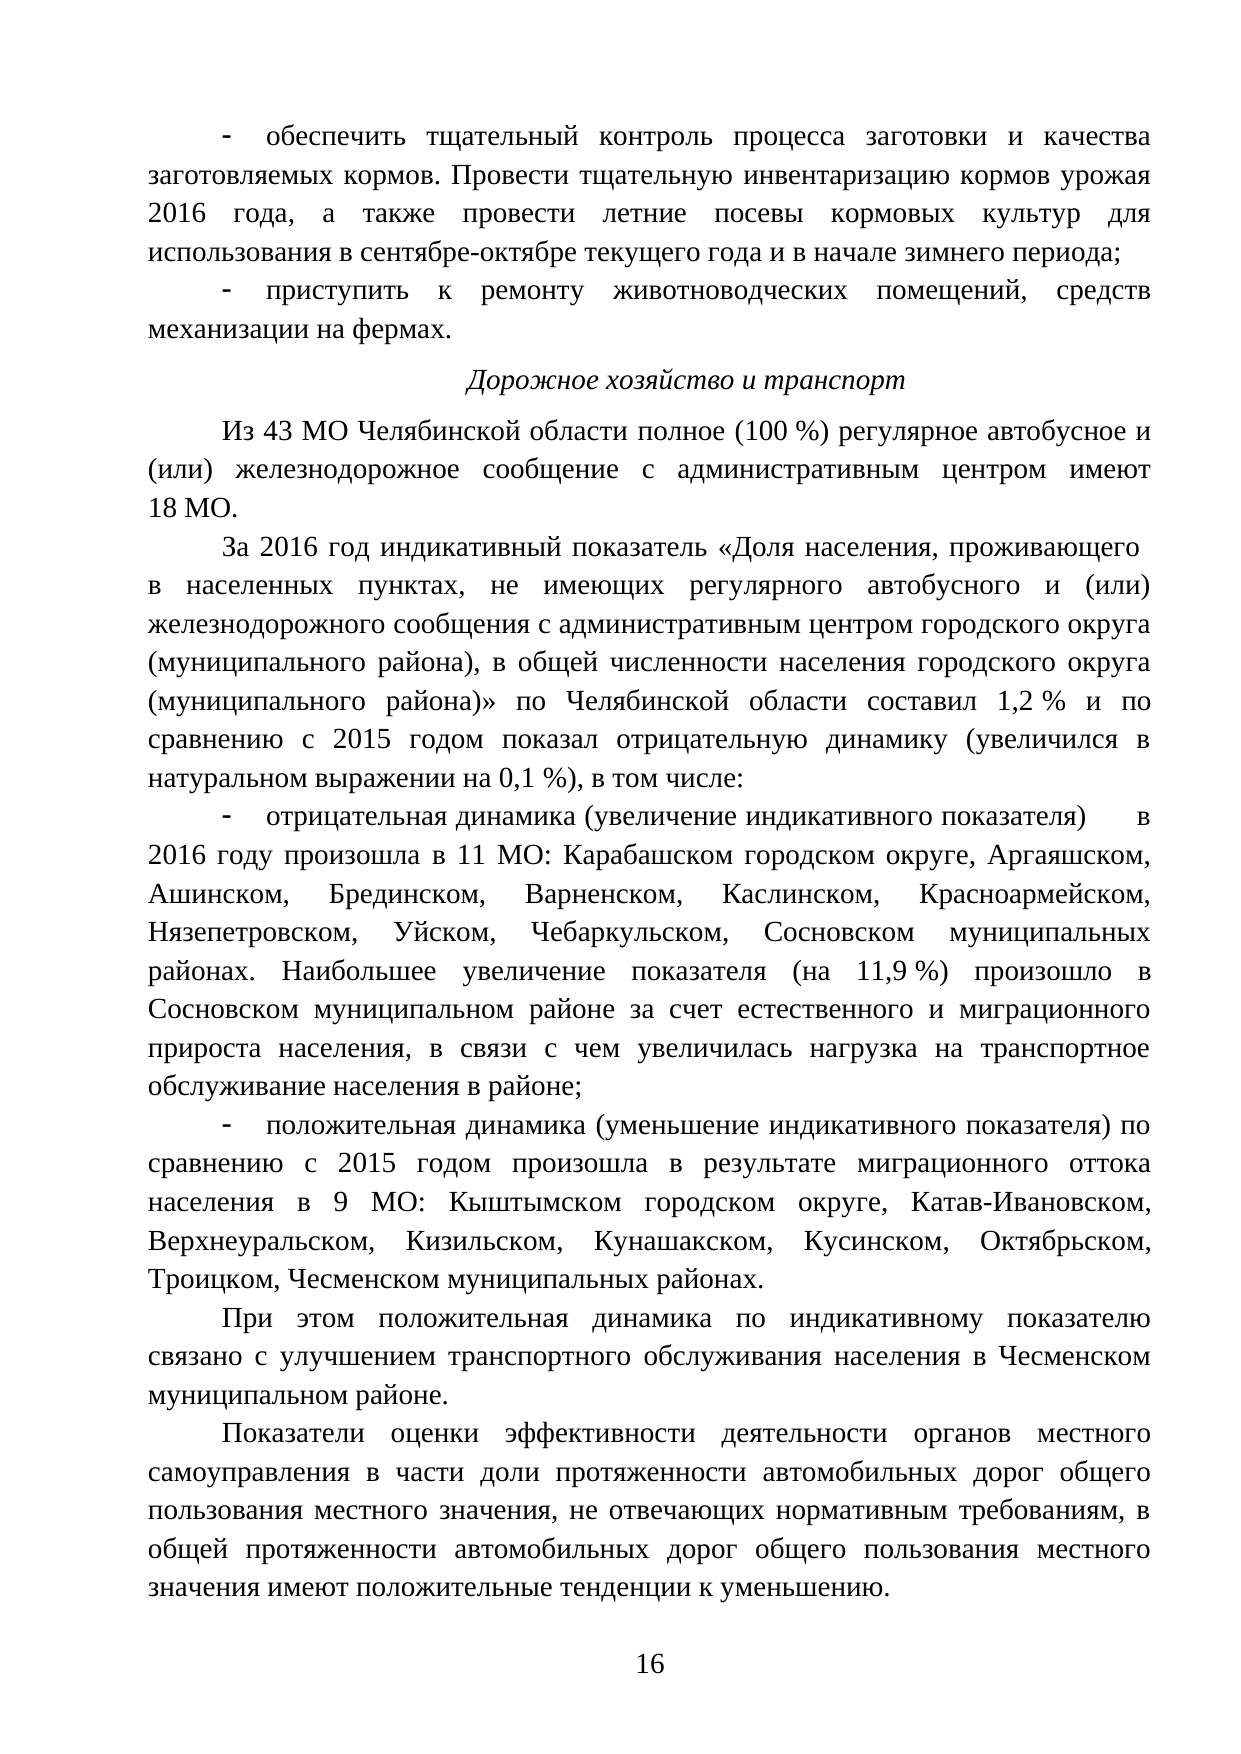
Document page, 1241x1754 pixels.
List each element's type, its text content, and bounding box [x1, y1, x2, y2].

text Из 43 МО Челябинской области полное (100 %) регулярное автобусное и (или) железнодорожное сообщение с административным центром имеют 18 МО. [148, 413, 1152, 524]
list отрицательная динамика (увеличение индикативного показателя) в 2016 году произошла в 11 МО: Карабашском городском округе, Аргаяшском, Ашинском, Брединском, Варненском, Каслинском, Красноармейском, Нязепетровском, Уйском, Чебаркульском, Сосновском муниципальных районах. Наибольшее увеличение показателя (на 11,9 %) произошло в Сосновском муниципальном районе за счет естественного и миграционного прироста населения, в связи с чем увеличилась нагрузка на транспортное обслуживание населения в районе; [148, 798, 1152, 1102]
text При этом положительная динамика по индикативному показателю связано с улучшением транспортного обслуживания населения в Чесменском муниципальном районе. [148, 1300, 1152, 1410]
list положительная динамика (уменьшение индикативного показателя) по сравнению с 2015 годом произошла в результате миграционного оттока населения в 9 МО: Кыштымском городском округе, Катав-Ивановском, Верхнеуральском, Кизильском, Кунашакском, Кусинском, Октябрьском, Троицком, Чесменском муниципальных районах. [148, 1107, 1152, 1295]
text Показатели оценки эффективности деятельности органов местного самоуправления в части доли протяженности автомобильных дорог общего пользования местного значения, не отвечающих нормативным требованиям, в общей протяженности автомобильных дорог общего пользования местного значения имеют положительные тенденции к уменьшению. [148, 1415, 1152, 1603]
list обеспечить тщательный контроль процесса заготовки и качества заготовляемых кормов. Провести тщательную инвентаризацию кормов урожая 2016 года, а также провести летние посевы кормовых культур для использования в сентябре-октябре текущего года и в начале зимнего периода; [148, 118, 1152, 267]
list приступить к ремонту животноводческих помещений, средств механизации на фермах. [148, 272, 1152, 344]
text За 2016 год индикативный показатель «Доля населения, проживающего в населенных пунктах, не имеющих регулярного автобусного и (или) железнодорожного сообщения с административным центром городского округа (муниципального района), в общей численности населения городского округа (муниципального района)» по Челябинской области составил 1,2 % и по сравнению с 2015 годом показал отрицательную динамику (увеличился в натуральном выражении на 0,1 %), в том числе: [148, 529, 1152, 793]
text Дорожное хозяйство и транспорт [148, 362, 1152, 396]
